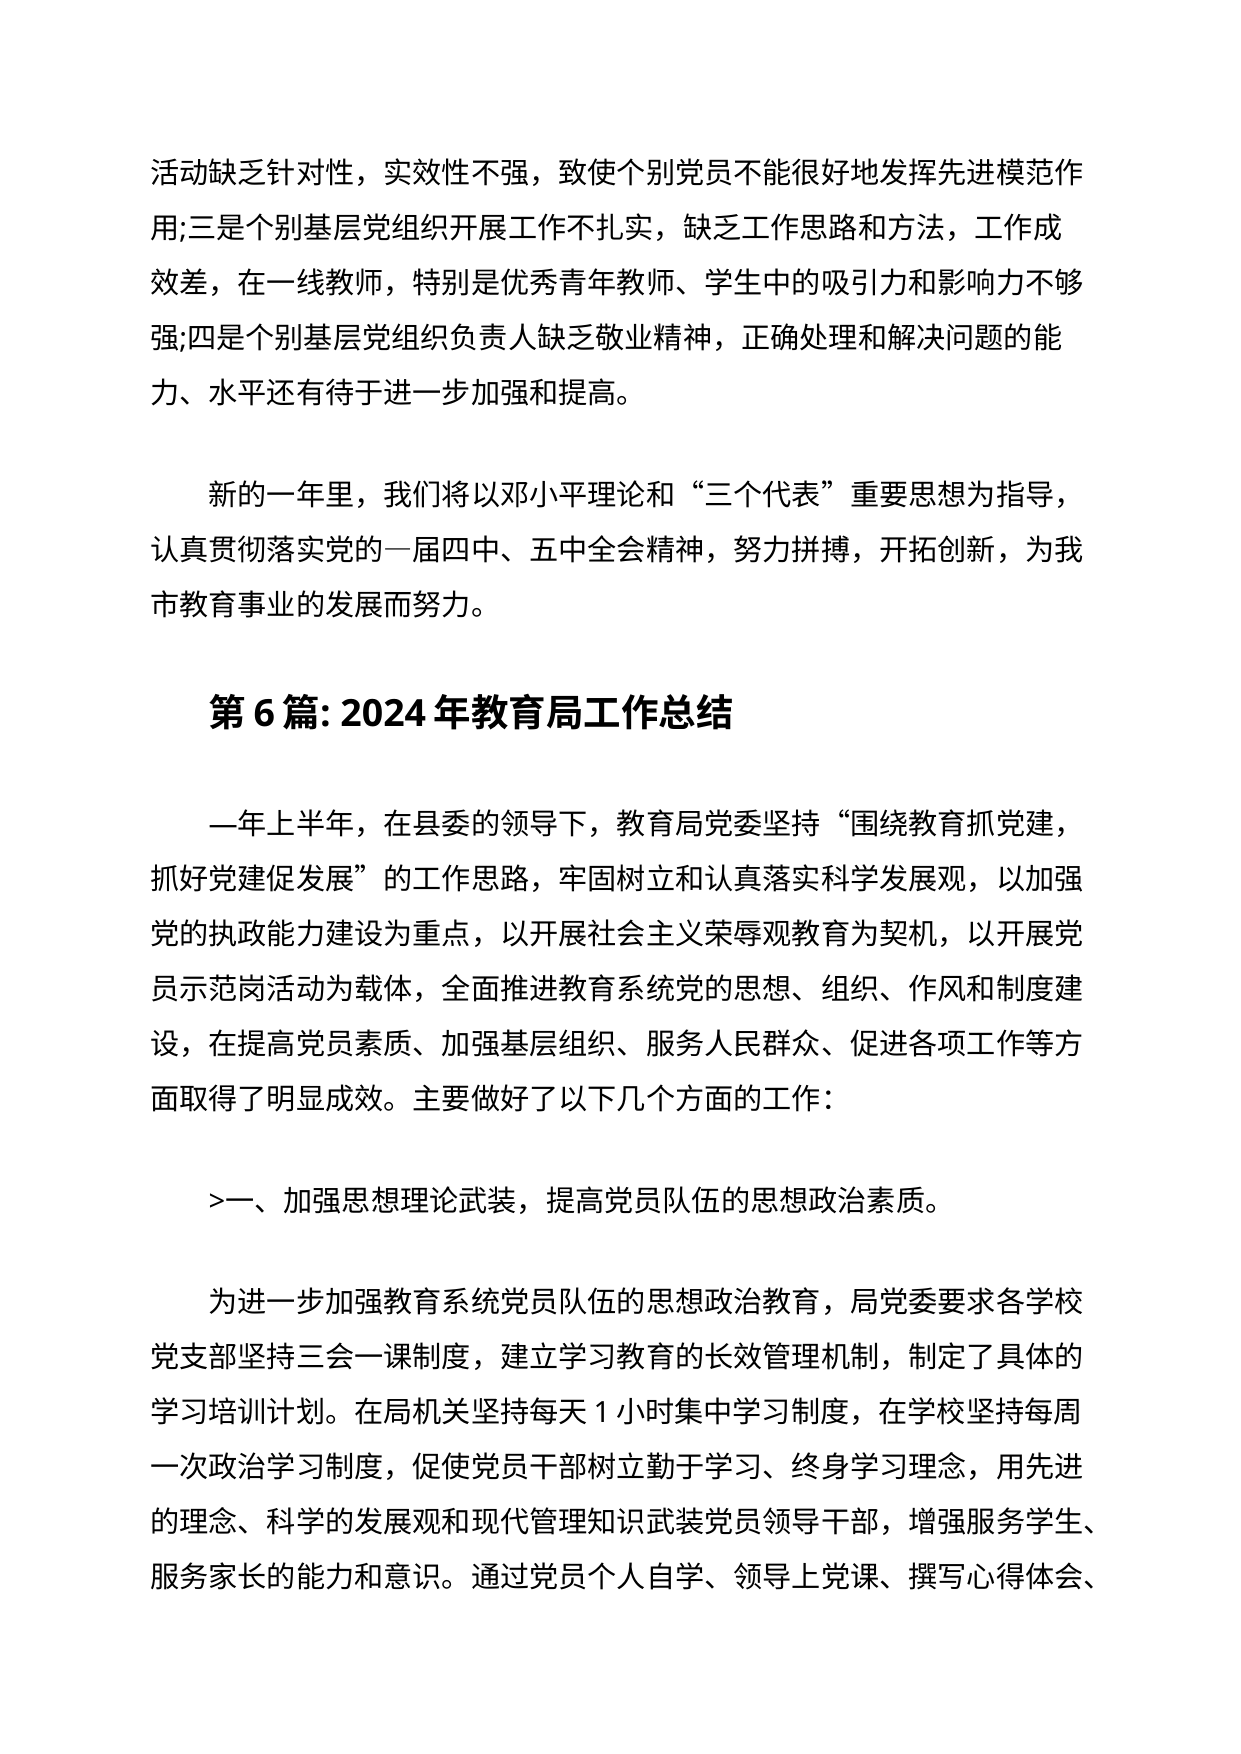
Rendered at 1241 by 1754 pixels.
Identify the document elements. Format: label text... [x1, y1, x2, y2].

text 新的一年里，我们将以邓小平理论和“三个代表”重要思想为指导，认真贯彻落实党的—届四中、五中全会精神，努力拼搏，开拓创新，为我市教育事业的发展而努力。 [150, 472, 1090, 624]
text >一、加强思想理论武装，提高党员队伍的思想政治素质。 [150, 1177, 1090, 1219]
text —年上半年，在县委的领导下，教育局党委坚持“围绕教育抓党建，抓好党建促发展”的工作思路，牢固树立和认真落实科学发展观，以加强党的执政能力建设为重点，以开展社会主义荣辱观教育为契机，以开展党员示范岗活动为载体，全面推进教育系统党的思想、组织、作风和制度建设，在提高党员素质、加强基层组织、服务人民群众、促进各项工作等方面取得了明显成效。主要做好了以下几个方面的工作： [150, 801, 1090, 1118]
text 第6篇: 2024年教育局工作总结 [150, 683, 1090, 738]
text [150, 150, 1090, 412]
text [150, 1279, 1090, 1596]
